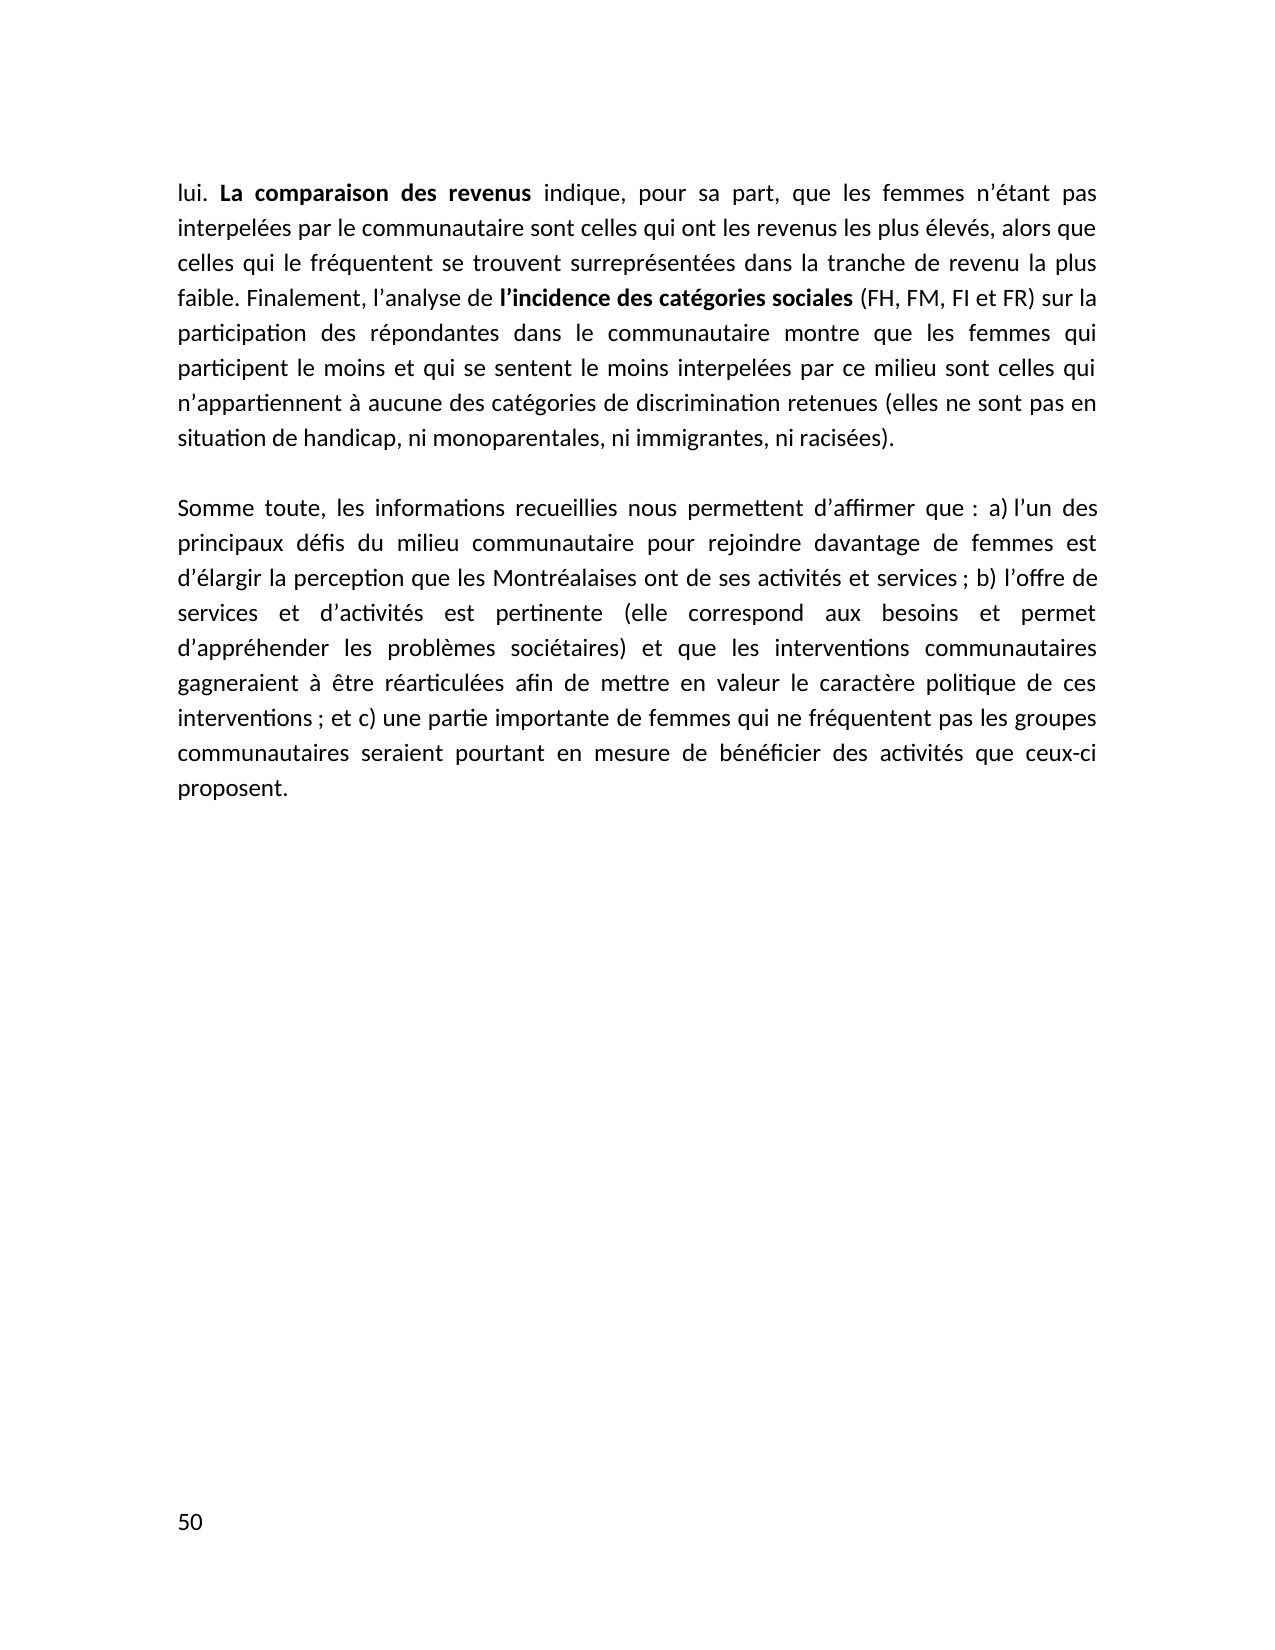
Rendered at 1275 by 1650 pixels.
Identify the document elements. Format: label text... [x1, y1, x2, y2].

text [177, 177, 1098, 453]
text Somme toute, les informations recueillies nous permettent d’affirmer que : a) l’un des principaux défis du milieu communautaire pour rejoindre davantage de femmes est d’élargir la perception que les Montréalaises ont de ses activités et services ; b) l’offre de services et d’activités est pertinente (elle correspond aux besoins et permet d’appréhender les problèmes sociétaires) et que les interventions communautaires gagneraient à être réarticulées afin de mettre en valeur le caractère politique de ces interventions ; et c) une partie importante de femmes qui ne fréquentent pas les groupes communautaires seraient pourtant en mesure de bénéficier des activités que ceux-ci proposent. [177, 492, 1098, 803]
